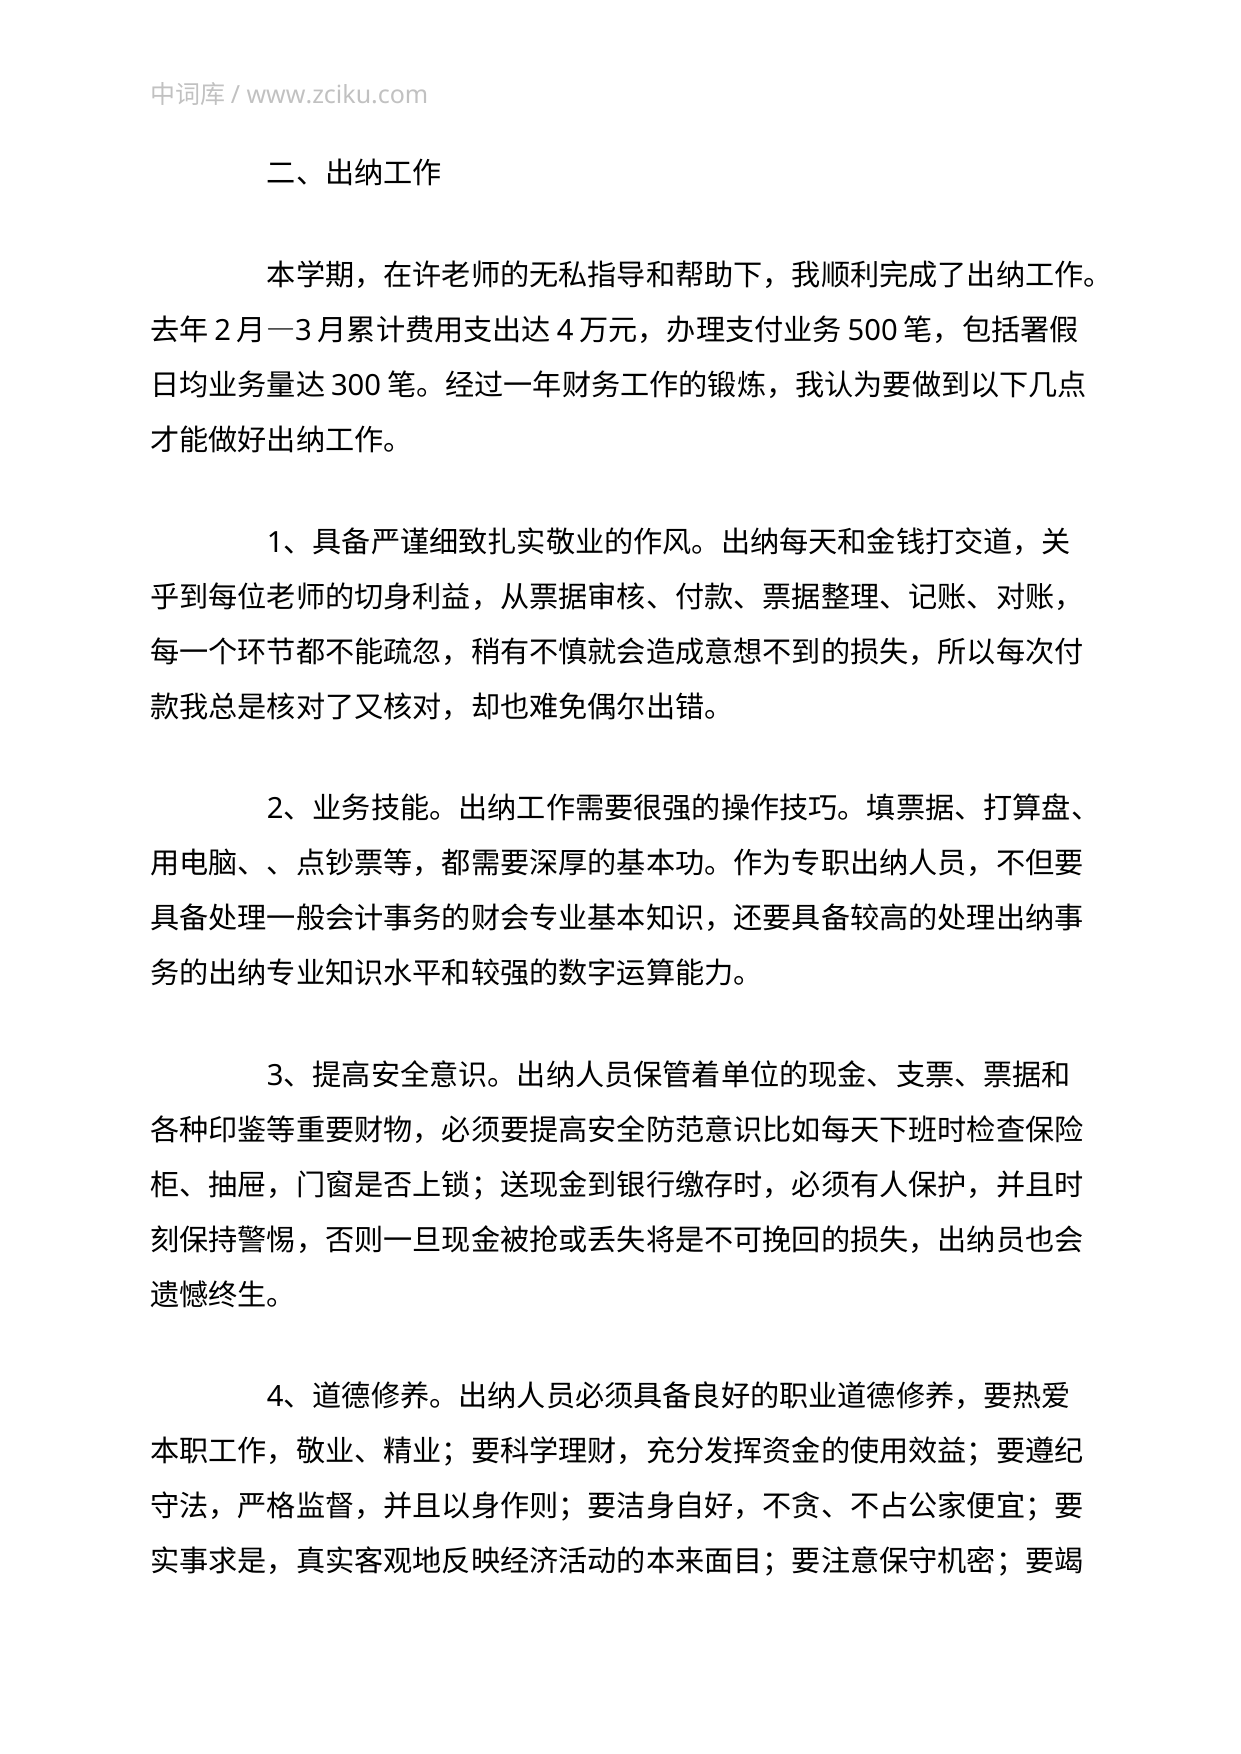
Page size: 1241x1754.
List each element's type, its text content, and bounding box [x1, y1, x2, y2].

text 本学期，在许老师的无私指导和帮助下，我顺利完成了出纳工作。去年2月—3月累计费用支出达4万元，办理支付业务500笔，包括署假日均业务量达300笔。经过一年财务工作的锻炼，我认为要做到以下几点才能做好出纳工作。 [150, 252, 1090, 459]
text 1、具备严谨细致扎实敬业的作风。出纳每天和金钱打交道，关乎到每位老师的切身利益，从票据审核、付款、票据整理、记账、对账，每一个环节都不能疏忽，稍有不慎就会造成意想不到的损失，所以每次付款我总是核对了又核对，却也难免偶尔出错。 [150, 518, 1090, 726]
text 3、提高安全意识。出纳人员保管着单位的现金、支票、票据和各种印鉴等重要财物，必须要提高安全防范意识比如每天下班时检查保险柜、抽屉，门窗是否上锁；送现金到银行缴存时，必须有人保护，并且时刻保持警惕，否则一旦现金被抢或丢失将是不可挽回的损失，出纳员也会遗憾终生。 [150, 1052, 1090, 1313]
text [150, 1373, 1090, 1580]
text 2、业务技能。出纳工作需要很强的操作技巧。填票据、打算盘、用电脑、、点钞票等，都需要深厚的基本功。作为专职出纳人员，不但要具备处理一般会计事务的财会专业基本知识，还要具备较高的处理出纳事务的出纳专业知识水平和较强的数字运算能力。 [150, 785, 1090, 992]
text 二、出纳工作 [150, 150, 1090, 192]
